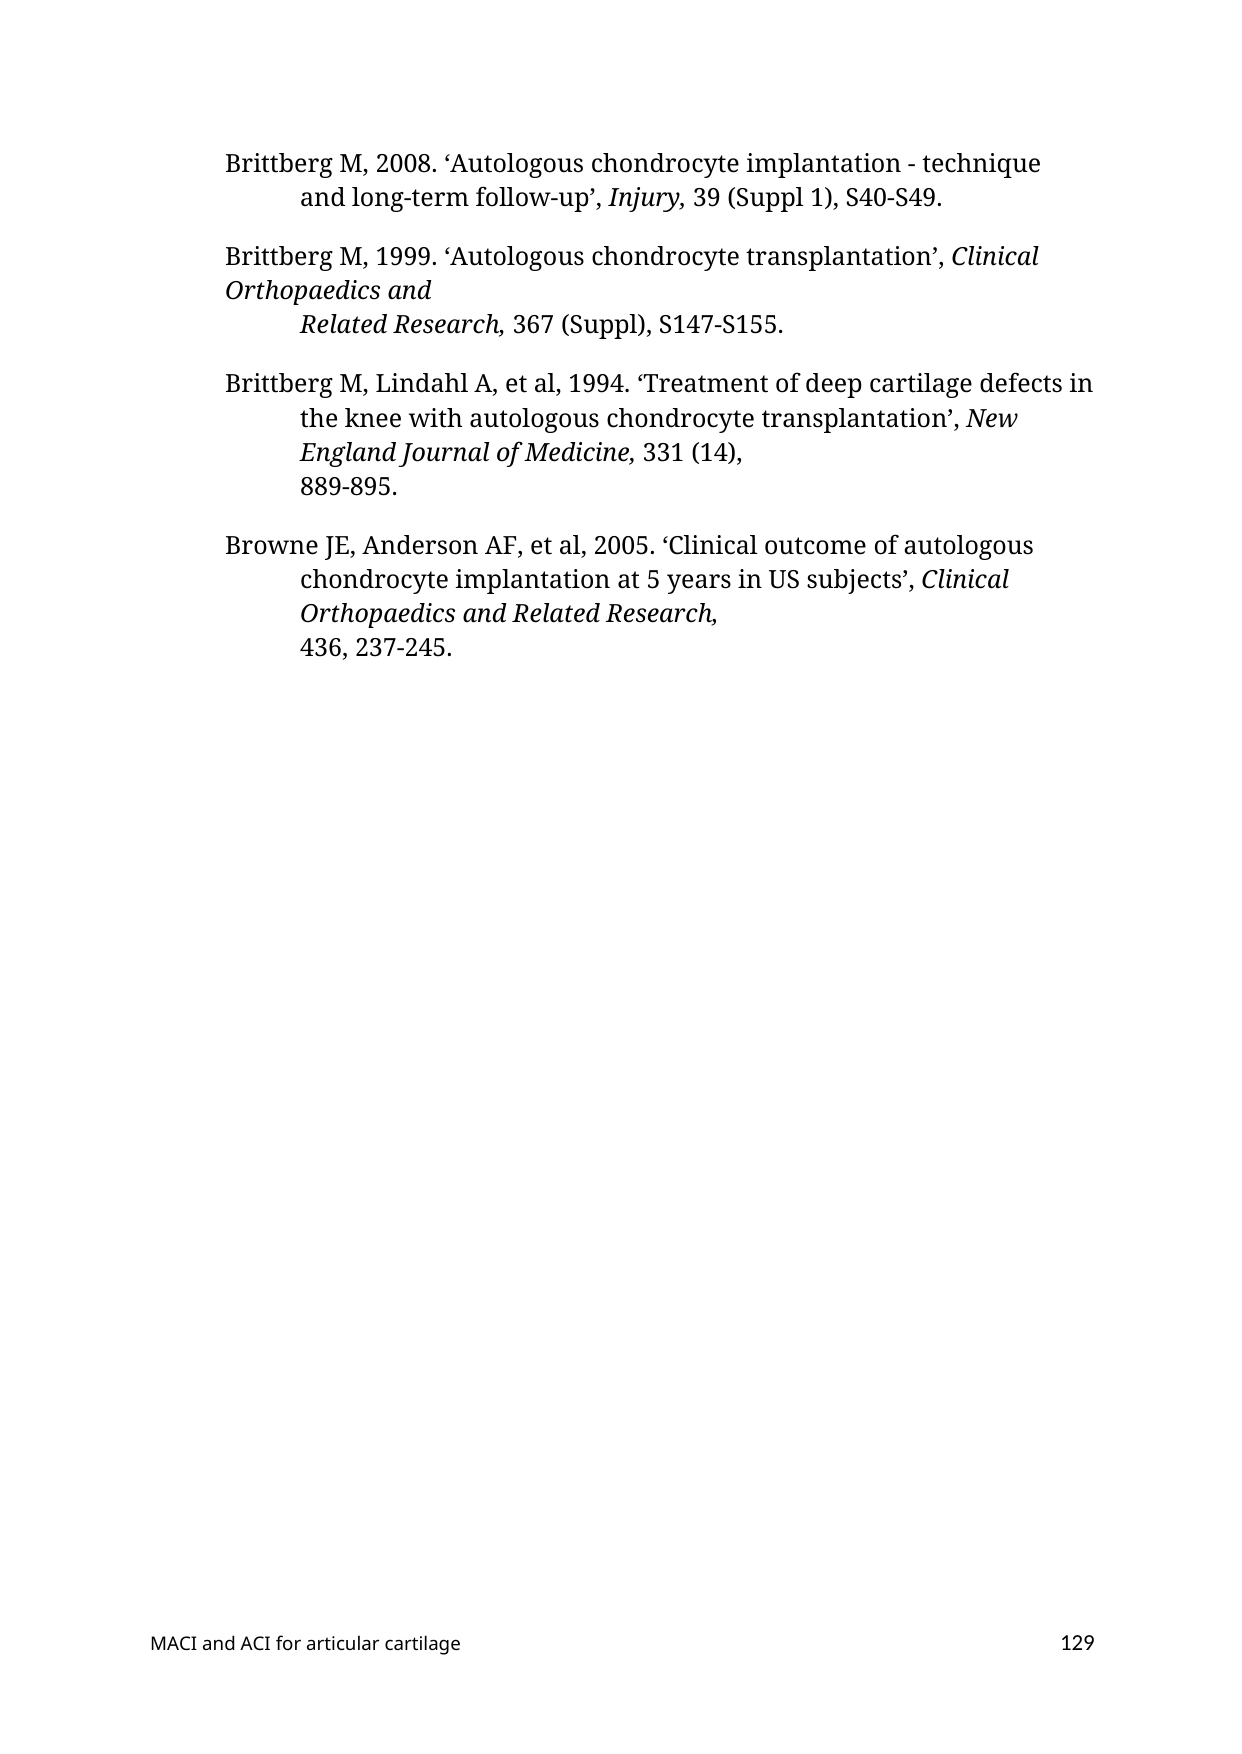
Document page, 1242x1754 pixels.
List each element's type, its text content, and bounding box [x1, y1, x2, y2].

text 889-895. [300, 468, 1108, 502]
text Brittberg M, Lindahl A, et al, 1994. ‘Treatment of deep cartilage defects in the knee with autologous chondrocyte transplantation’, New England Journal of Medicine, 331 (14), [225, 366, 1094, 468]
text 436, 237-245. [300, 629, 1108, 664]
text Browne JE, Anderson AF, et al, 2005. ‘Clinical outcome of autologous chondrocyte implantation at 5 years in US subjects’, Clinical Orthopaedics and Related Research, [225, 527, 1057, 629]
text Brittberg M, 1999. ‘Autologous chondrocyte transplantation’, Clinical Orthopaedics and [225, 239, 1108, 307]
text Brittberg M, 2008. ‘Autologous chondrocyte implantation - technique and long-term follow-up’, Injury, 39 (Suppl 1), S40-S49. [225, 146, 1049, 214]
text Related Research, 367 (Suppl), S147-S155. [300, 307, 1108, 341]
